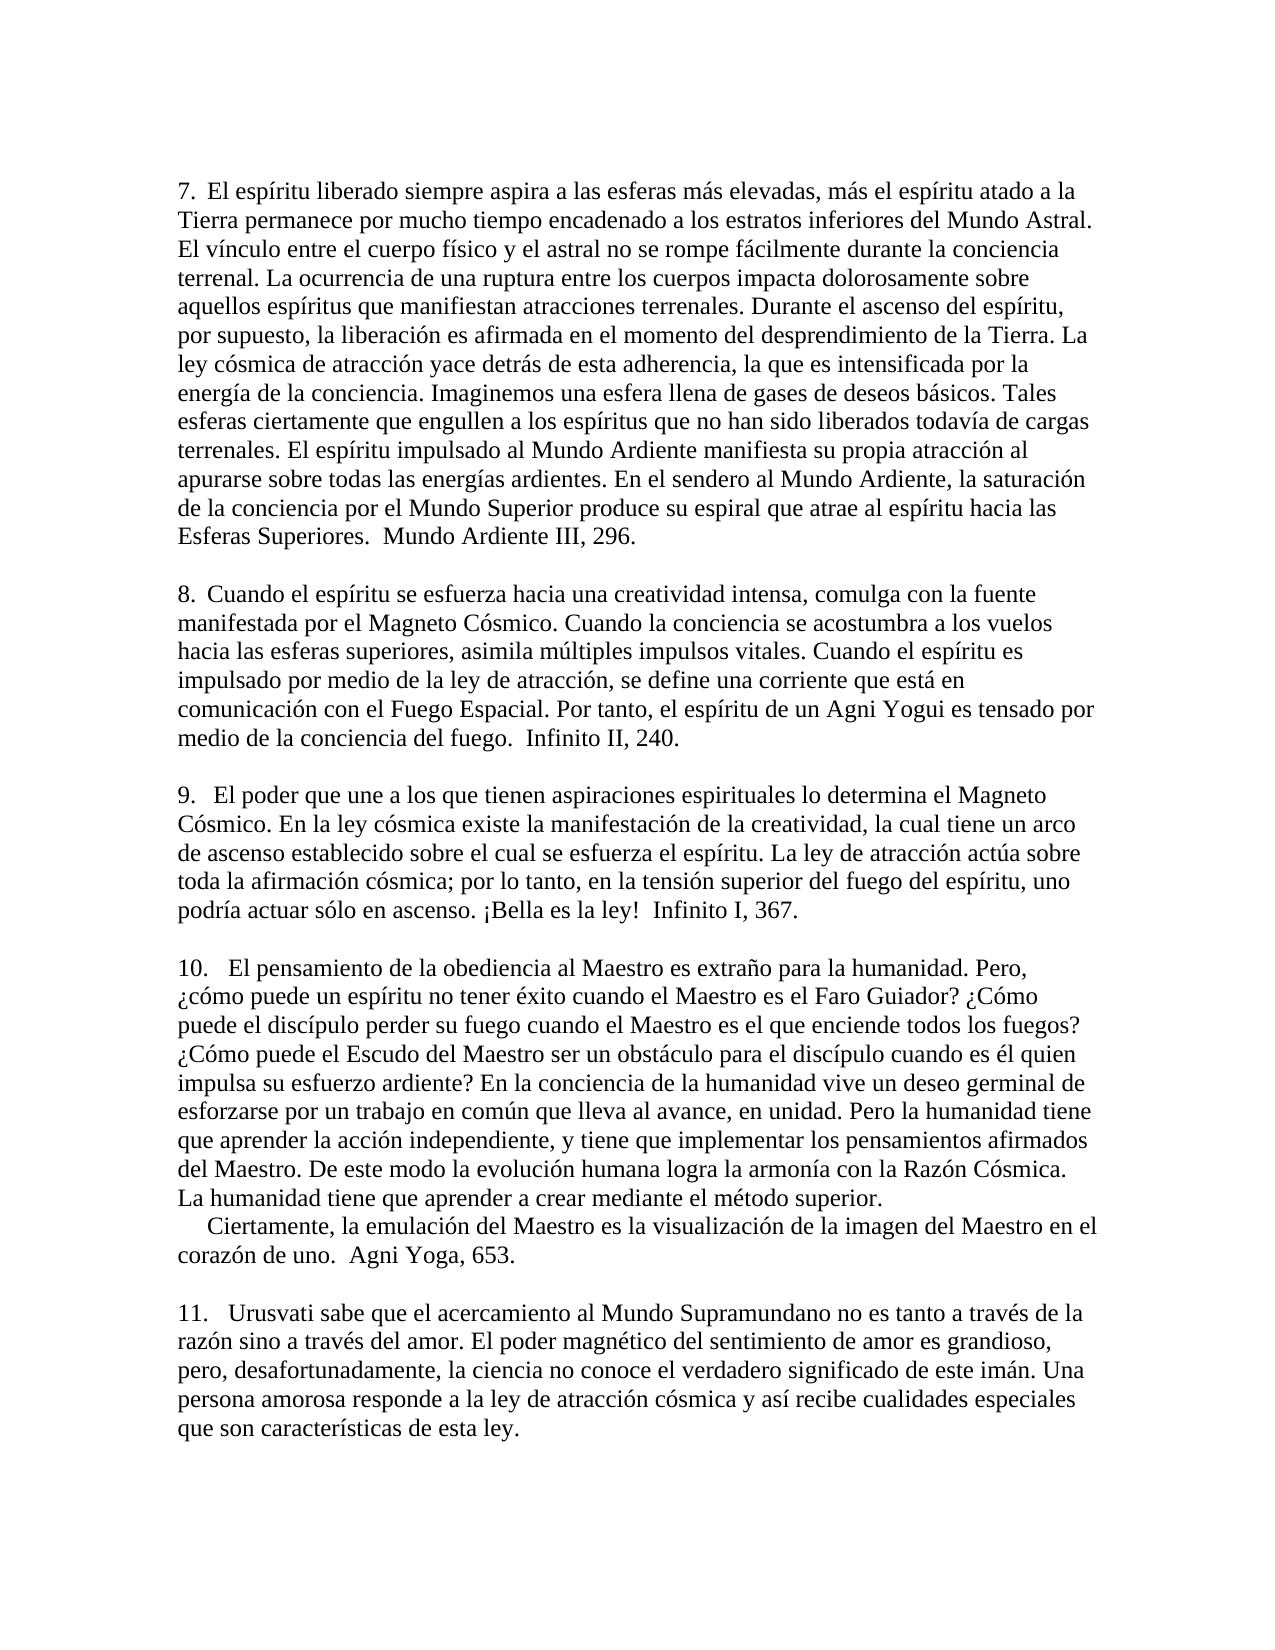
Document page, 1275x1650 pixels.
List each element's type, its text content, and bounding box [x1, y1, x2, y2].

list El poder que une a los que tienen aspiraciones espirituales lo determina el Magneto Cósmico. En la ley cósmica existe la manifestación de la creatividad, la cual tiene un arco de ascenso establecido sobre el cual se esfuerza el espíritu. La ley de atracción actúa sobre toda la afirmación cósmica; por lo tanto, en la tensión superior del fuego del espíritu, uno podría actuar sólo en ascenso. ¡Bella es la ley! Infinito I, 367. [177, 780, 1098, 924]
list Cuando el espíritu se esfuerza hacia una creatividad intensa, comulga con la fuente manifestada por el Magneto Cósmico. Cuando la conciencia se acostumbra a los vuelos hacia las esferas superiores, asimila múltiples impulsos vitales. Cuando el espíritu es impulsado por medio de la ley de atracción, se define una corriente que está en comunicación con el Fuego Espacial. Por tanto, el espíritu de un Agni Yogui es tensado por medio de la conciencia del fuego. Infinito II, 240. [177, 579, 1098, 751]
list Ciertamente, la emulación del Maestro es la visualización de la imagen del Maestro en el corazón de uno. Agni Yoga, 653. [177, 1211, 1098, 1269]
list Urusvati sabe que el acercamiento al Mundo Supramundano no es tanto a través de la razón sino a través del amor. El poder magnético del sentimiento de amor es grandioso, pero, desafortunadamente, la ciencia no conoce el verdadero significado de este imán. Una persona amorosa responde a la ley de atracción cósmica y así recibe cualidades especiales que son características de esta ley. [177, 1298, 1098, 1441]
list El espíritu liberado siempre aspira a las esferas más elevadas, más el espíritu atado a la Tierra permanece por mucho tiempo encadenado a los estratos inferiores del Mundo Astral. El vínculo entre el cuerpo físico y el astral no se rompe fácilmente durante la conciencia terrenal. La ocurrencia de una ruptura entre los cuerpos impacta dolorosamente sobre aquellos espíritus que manifiestan atracciones terrenales. Durante el ascenso del espíritu, por supuesto, la liberación es afirmada en el momento del desprendimiento de la Tierra. La ley cósmica de atracción yace detrás de esta adherencia, la que es intensificada por la energía de la conciencia. Imaginemos una esfera llena de gases de deseos básicos. Tales esferas ciertamente que engullen a los espíritus que no han sido liberados todavía de cargas terrenales. El espíritu impulsado al Mundo Ardiente manifiesta su propia atracción al apurarse sobre todas las energías ardientes. En el sendero al Mundo Ardiente, la saturación de la conciencia por el Mundo Superior produce su espiral que atrae al espíritu hacia las Esferas Superiores. Mundo Ardiente III, 296. [177, 176, 1098, 550]
list El pensamiento de la obediencia al Maestro es extraño para la humanidad. Pero, ¿cómo puede un espíritu no tener éxito cuando el Maestro es el Faro Guiador? ¿Cómo puede el discípulo perder su fuego cuando el Maestro es el que enciende todos los fuegos? ¿Cómo puede el Escudo del Maestro ser un obstáculo para el discípulo cuando es él quien impulsa su esfuerzo ardiente? En la conciencia de la humanidad vive un deseo germinal de esforzarse por un trabajo en común que lleva al avance, en unidad. Pero la humanidad tiene que aprender la acción independiente, y tiene que implementar los pensamientos afirmados del Maestro. De este modo la evolución humana logra la armonía con la Razón Cósmica. La humanidad tiene que aprender a crear mediante el método superior. [177, 953, 1098, 1211]
